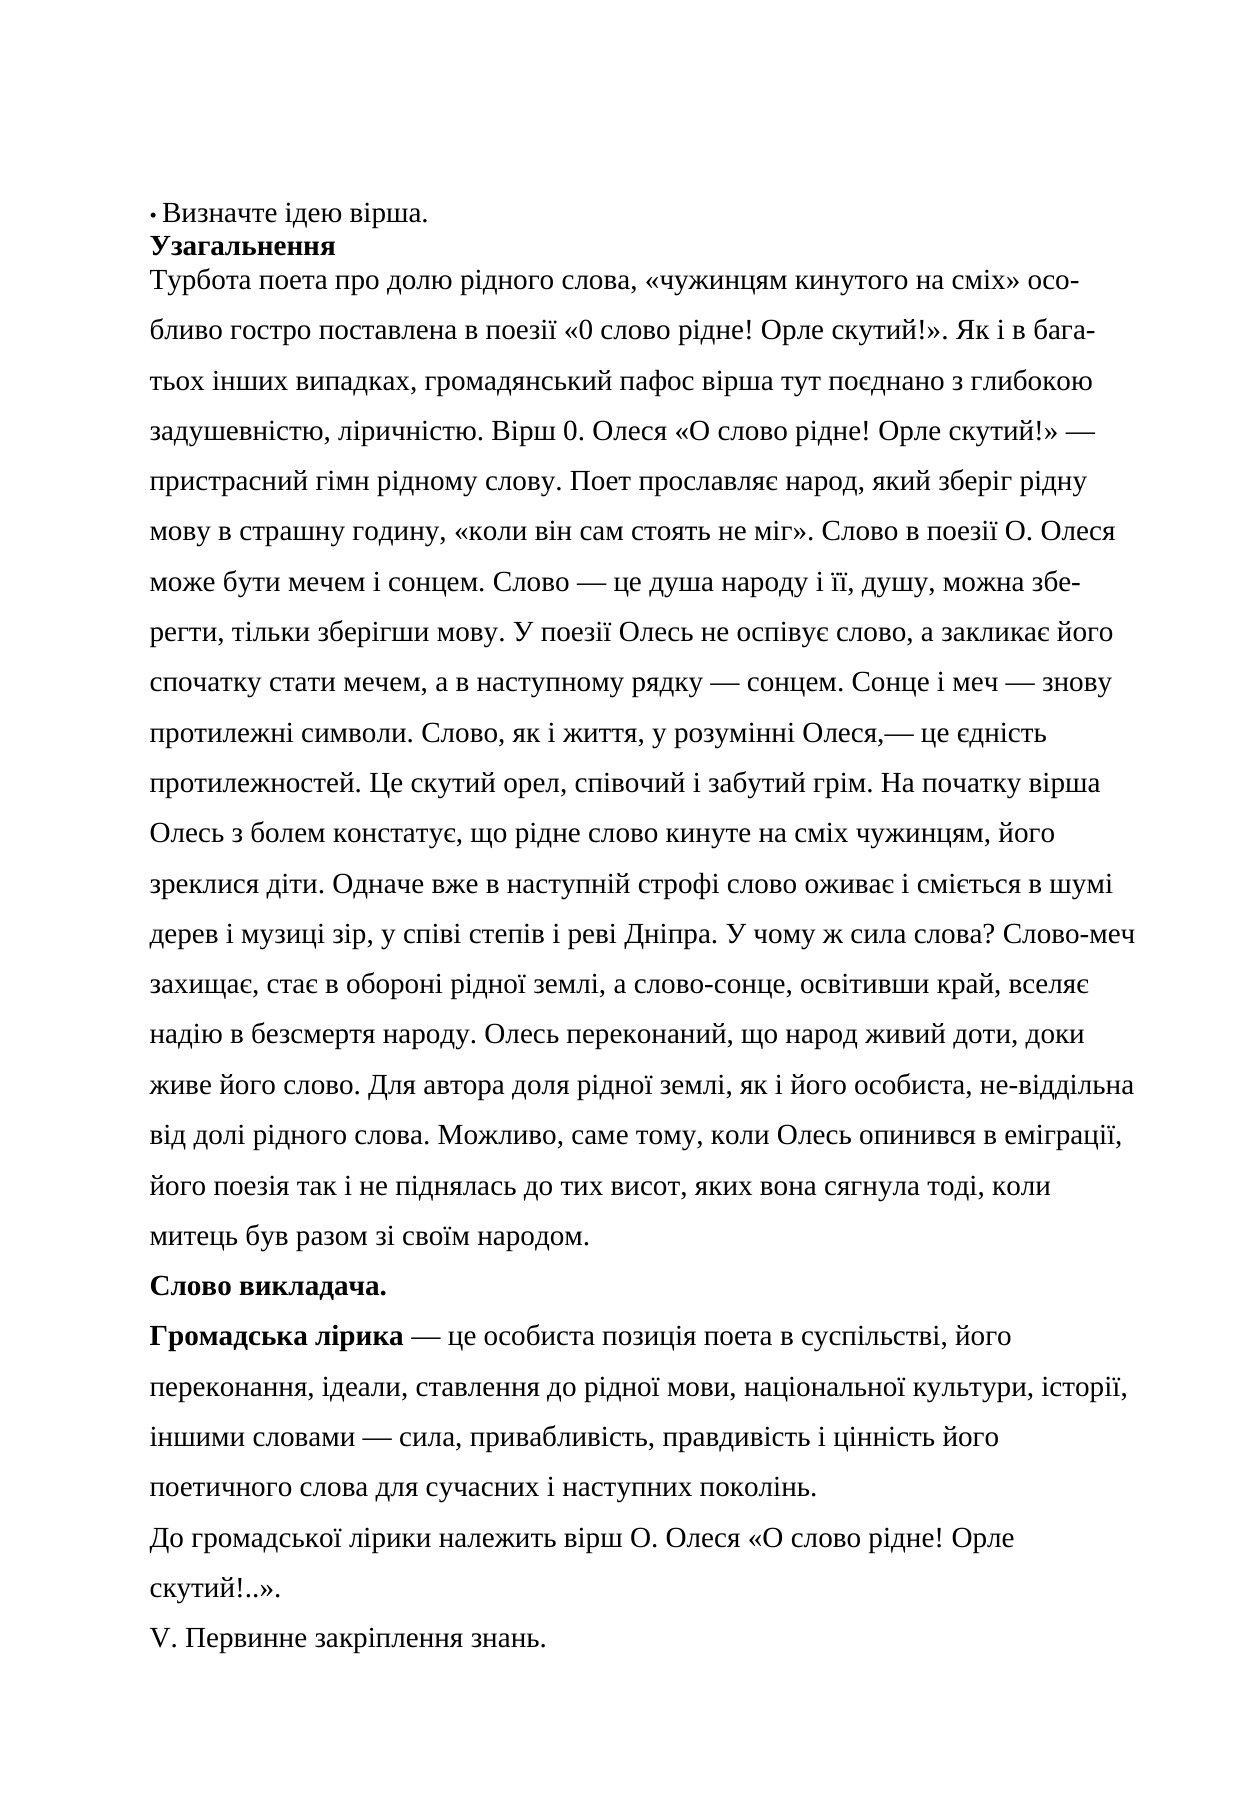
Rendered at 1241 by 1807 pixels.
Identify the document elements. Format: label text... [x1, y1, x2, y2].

text Громадська лірика — це особиста позиція поета в суспільстві, його переконання, ідеали, ставлення до рідної мови, національної культури, історії, іншими словами — сила, привабливість, правдивість і цінність його поетичного слова для сучасних і наступних поколінь. [149, 1318, 1146, 1503]
text • Визначте ідею вірша. [149, 195, 1146, 228]
text Узагальнення [149, 228, 1146, 262]
text До громадської лірики належить вірш О. Олеся «О слово рідне! Орле скутий!..». [149, 1520, 1146, 1604]
text V. Первинне закріплення знань. [149, 1620, 1146, 1654]
text Турбота поета про долю рідного слова, «чужинцям кинутого на сміх» осо-бливо гостро поставлена в поезії «0 слово рідне! Орле скутий!». Як і в бага-тьох інших випадках, громадянський пафос вірша тут поєднано з глибокою задушевністю, ліричністю. Вірш 0. Олеся «О слово рідне! Орле скутий!» — пристрасний гімн рідному слову. Поет прославляє народ, який зберіг рідну мову в страшну годину, «коли він сам стоять не міг». Слово в поезії О. Олеся може бути мечем і сонцем. Слово — це душа народу і її, душу, можна збе-регти, тільки зберігши мову. У поезії Олесь не оспівує слово, а закликає його спочатку стати мечем, а в наступному рядку — сонцем. Сонце і меч — знову протилежні символи. Слово, як і життя, у розумінні Олеся,— це єдність протилежностей. Це скутий орел, співочий і забутий грім. На початку вірша Олесь з болем констатує, що рідне слово кинуте на сміх чужинцям, його зреклися діти. Одначе вже в наступній строфі слово оживає і сміється в шумі дерев і музиці зір, у співі степів і реві Дніпра. У чому ж сила слова? Слово-меч захищає, стає в обороні рідної землі, а слово-сонце, освітивши край, вселяє надію в безсмертя народу. Олесь переконаний, що народ живий доти, доки живе його слово. Для автора доля рідної землі, як і його особиста, не-віддільна від долі рідного слова. Можливо, саме тому, коли Олесь опинився в еміграції, його поезія так і не піднялась до тих висот, яких вона сягнула тоді, коли митець був разом зі своїм народом. [149, 262, 1146, 1251]
text Слово викладача. [149, 1268, 1146, 1302]
